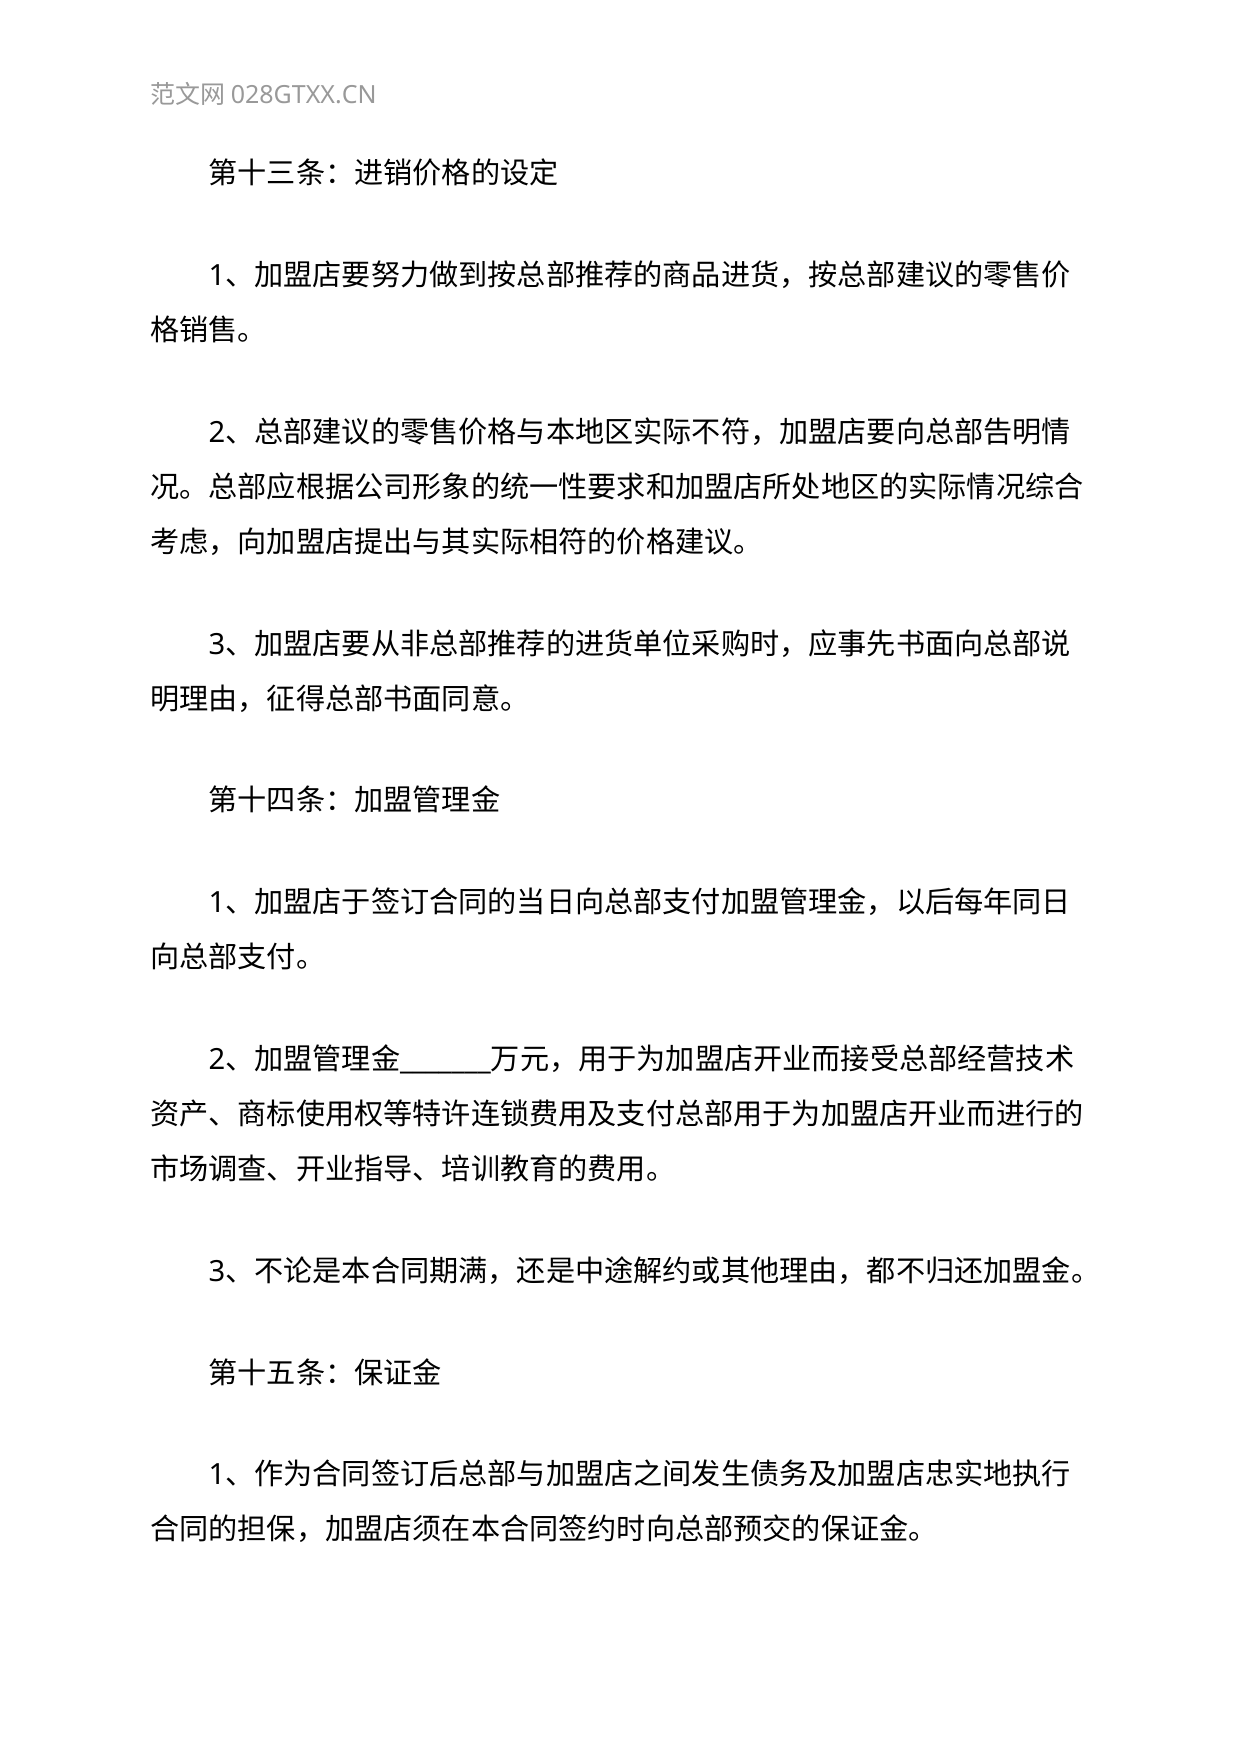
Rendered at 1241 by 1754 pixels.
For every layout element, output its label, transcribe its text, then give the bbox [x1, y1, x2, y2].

text 第十五条：保证金 [150, 1349, 1090, 1391]
text 2、总部建议的零售价格与本地区实际不符，加盟店要向总部告明情况。总部应根据公司形象的统一性要求和加盟店所处地区的实际情况综合考虑，向加盟店提出与其实际相符的价格建议。 [150, 408, 1090, 561]
text 1、作为合同签订后总部与加盟店之间发生债务及加盟店忠实地执行合同的担保，加盟店须在本合同签约时向总部预交的保证金。 [150, 1451, 1090, 1548]
text 3、不论是本合同期满，还是中途解约或其他理由，都不归还加盟金。 [150, 1247, 1090, 1289]
text 第十四条：加盟管理金 [150, 777, 1090, 819]
text 2、加盟管理金_______万元，用于为加盟店开业而接受总部经营技术资产、商标使用权等特许连锁费用及支付总部用于为加盟店开业而进行的市场调查、开业指导、培训教育的费用。 [150, 1036, 1090, 1188]
text 1、加盟店要努力做到按总部推荐的商品进货，按总部建议的零售价格销售。 [150, 252, 1090, 349]
text 第十三条：进销价格的设定 [150, 150, 1090, 192]
text 3、加盟店要从非总部推荐的进货单位采购时，应事先书面向总部说明理由，征得总部书面同意。 [150, 620, 1090, 717]
text 1、加盟店于签订合同的当日向总部支付加盟管理金，以后每年同日向总部支付。 [150, 879, 1090, 976]
